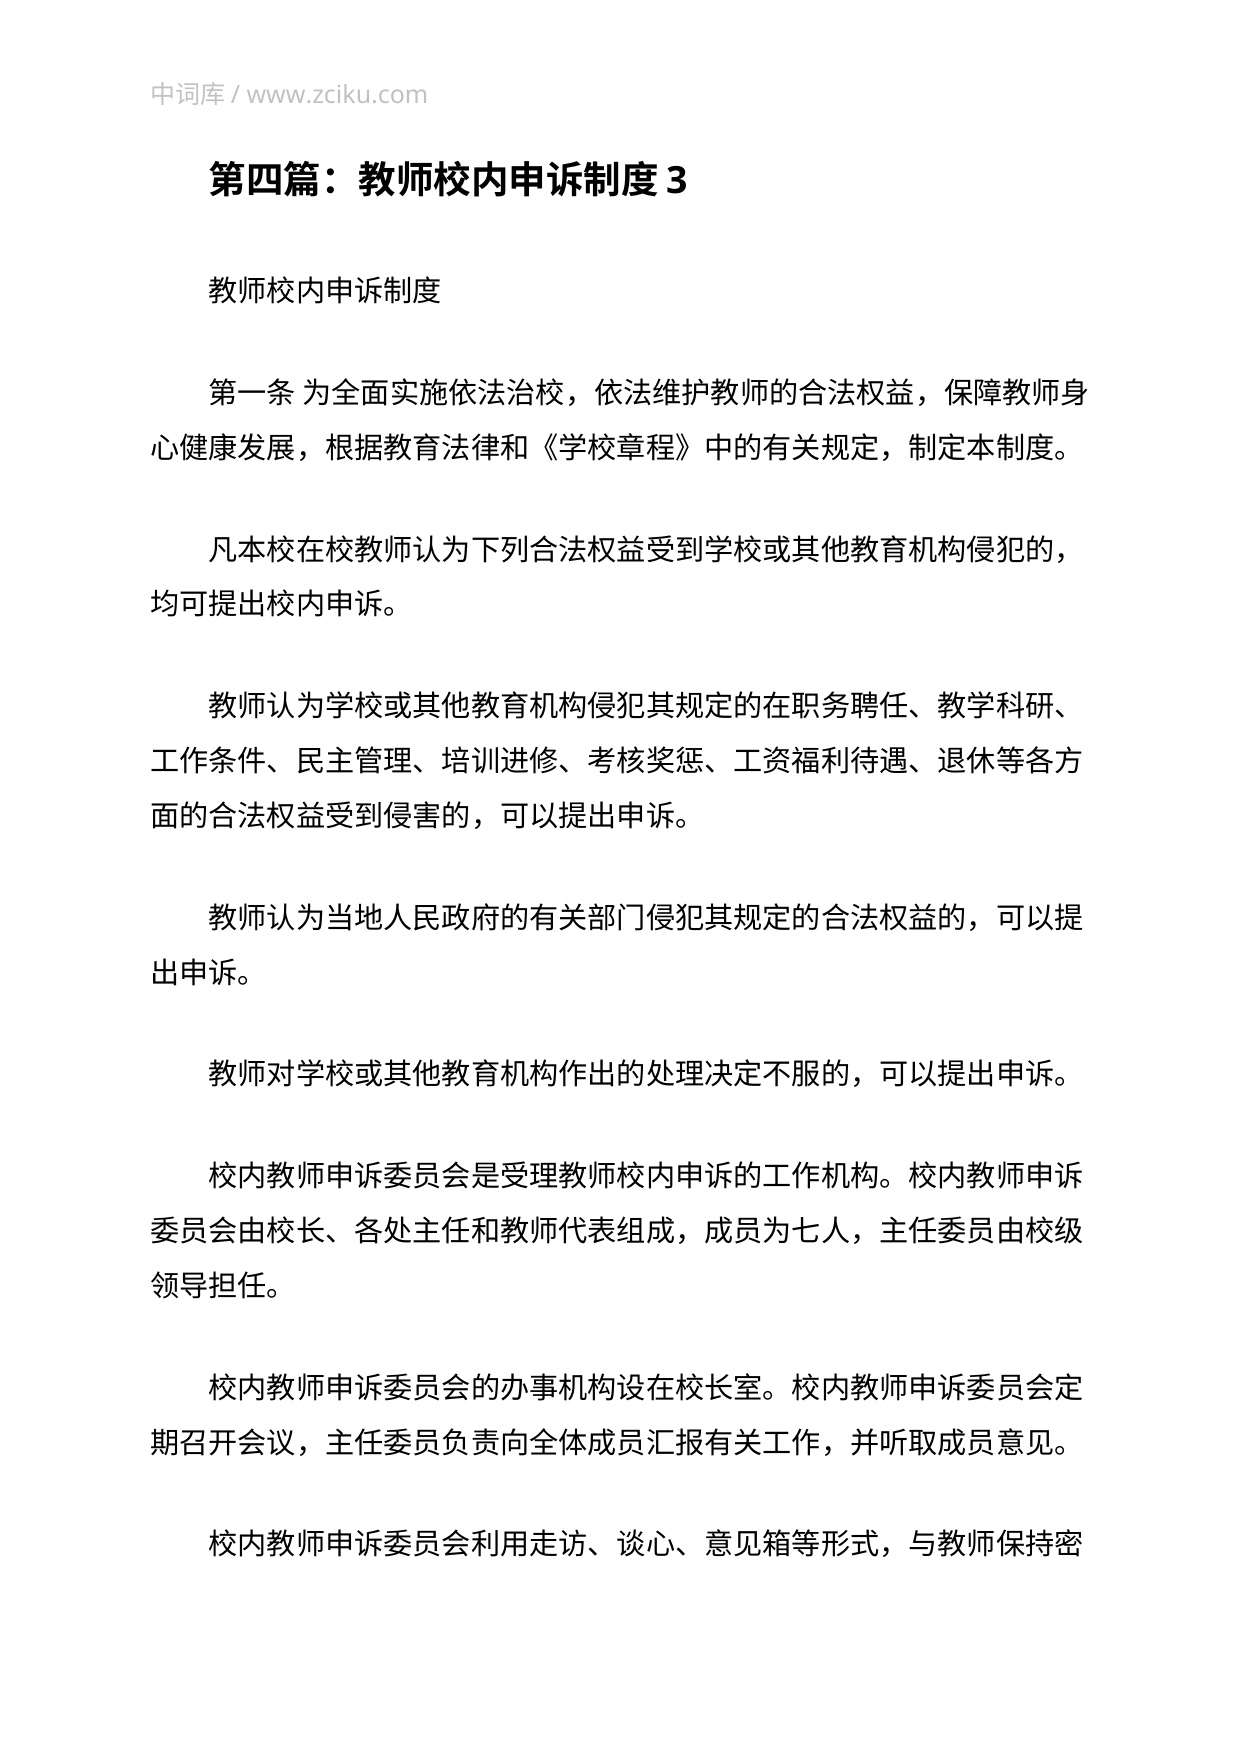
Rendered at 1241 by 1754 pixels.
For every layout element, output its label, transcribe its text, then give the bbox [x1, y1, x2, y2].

text 凡本校在校教师认为下列合法权益受到学校或其他教育机构侵犯的，均可提出校内申诉。 [150, 526, 1090, 623]
text 教师对学校或其他教育机构作出的处理决定不服的，可以提出申诉。 [150, 1051, 1090, 1093]
text 教师认为学校或其他教育机构侵犯其规定的在职务聘任、教学科研、工作条件、民主管理、培训进修、考核奖惩、工资福利待遇、退休等各方面的合法权益受到侵害的，可以提出申诉。 [150, 683, 1090, 835]
text 教师认为当地人民政府的有关部门侵犯其规定的合法权益的，可以提出申诉。 [150, 894, 1090, 991]
text 教师校内申诉制度 [150, 268, 1090, 310]
text 校内教师申诉委员会的办事机构设在校长室。校内教师申诉委员会定期召开会议，主任委员负责向全体成员汇报有关工作，并听取成员意见。 [150, 1364, 1090, 1461]
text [150, 1521, 1090, 1563]
text 第一条 为全面实施依法治校，依法维护教师的合法权益，保障教师身心健康发展，根据教育法律和《学校章程》中的有关规定，制定本制度。 [150, 369, 1090, 467]
text 校内教师申诉委员会是受理教师校内申诉的工作机构。校内教师申诉委员会由校长、各处主任和教师代表组成，成员为七人，主任委员由校级领导担任。 [150, 1153, 1090, 1305]
text 第四篇：教师校内申诉制度3 [150, 150, 1090, 204]
